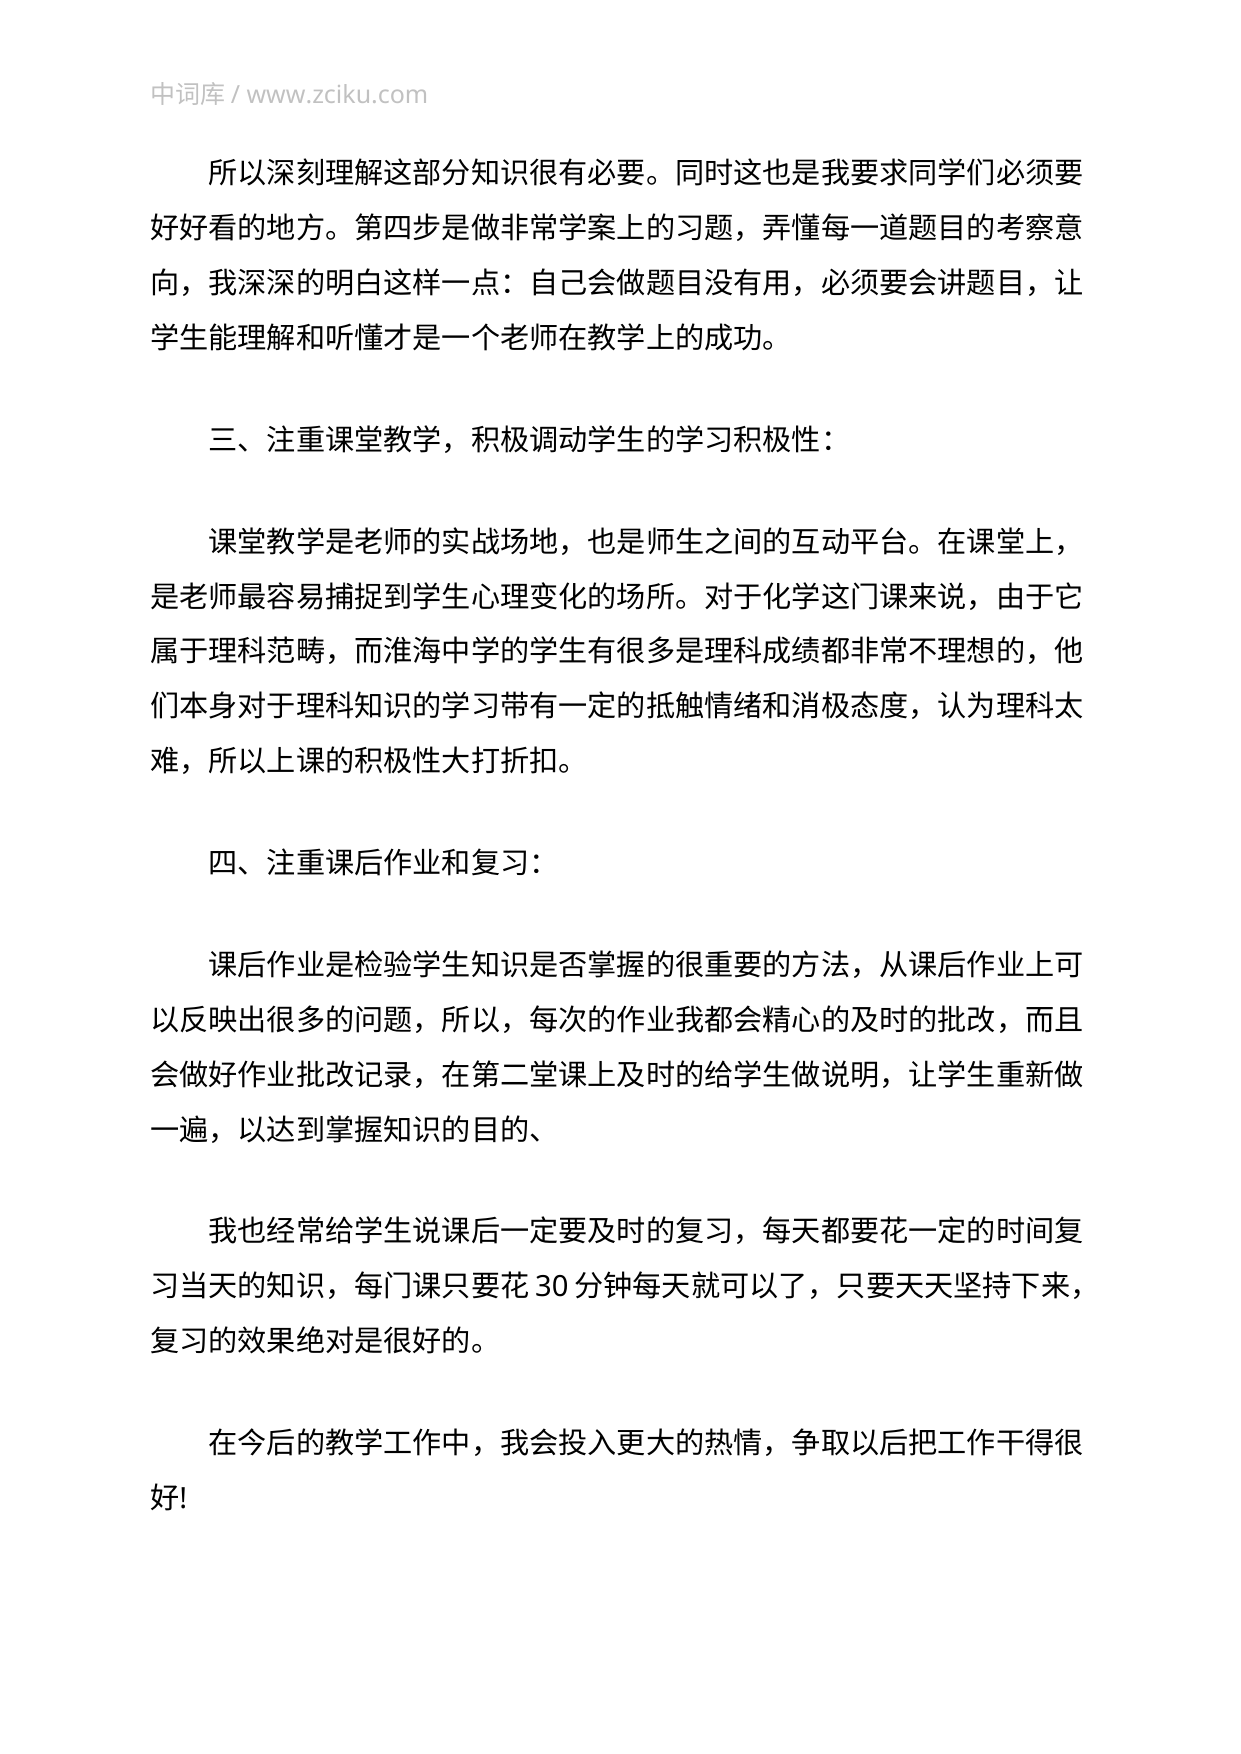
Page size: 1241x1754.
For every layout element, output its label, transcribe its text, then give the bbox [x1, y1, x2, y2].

text 我也经常给学生说课后一定要及时的复习，每天都要花一定的时间复习当天的知识，每门课只要花30分钟每天就可以了，只要天天坚持下来，复习的效果绝对是很好的。 [150, 1208, 1090, 1360]
text 课后作业是检验学生知识是否掌握的很重要的方法，从课后作业上可以反映出很多的问题，所以，每次的作业我都会精心的及时的批改，而且会做好作业批改记录，在第二堂课上及时的给学生做说明，让学生重新做一遍，以达到掌握知识的目的、 [150, 941, 1090, 1148]
text 三、注重课堂教学，积极调动学生的学习积极性： [150, 416, 1090, 459]
text 四、注重课后作业和复习： [150, 839, 1090, 882]
text 所以深刻理解这部分知识很有必要。同时这也是我要求同学们必须要好好看的地方。第四步是做非常学案上的习题，弄懂每一道题目的考察意向，我深深的明白这样一点：自己会做题目没有用，必须要会讲题目，让学生能理解和听懂才是一个老师在教学上的成功。 [150, 150, 1090, 357]
text 课堂教学是老师的实战场地，也是师生之间的互动平台。在课堂上，是老师最容易捕捉到学生心理变化的场所。对于化学这门课来说，由于它属于理科范畴，而淮海中学的学生有很多是理科成绩都非常不理想的，他们本身对于理科知识的学习带有一定的抵触情绪和消极态度，认为理科太难，所以上课的积极性大打折扣。 [150, 518, 1090, 780]
text 在今后的教学工作中，我会投入更大的热情，争取以后把工作干得很好! [150, 1419, 1090, 1517]
